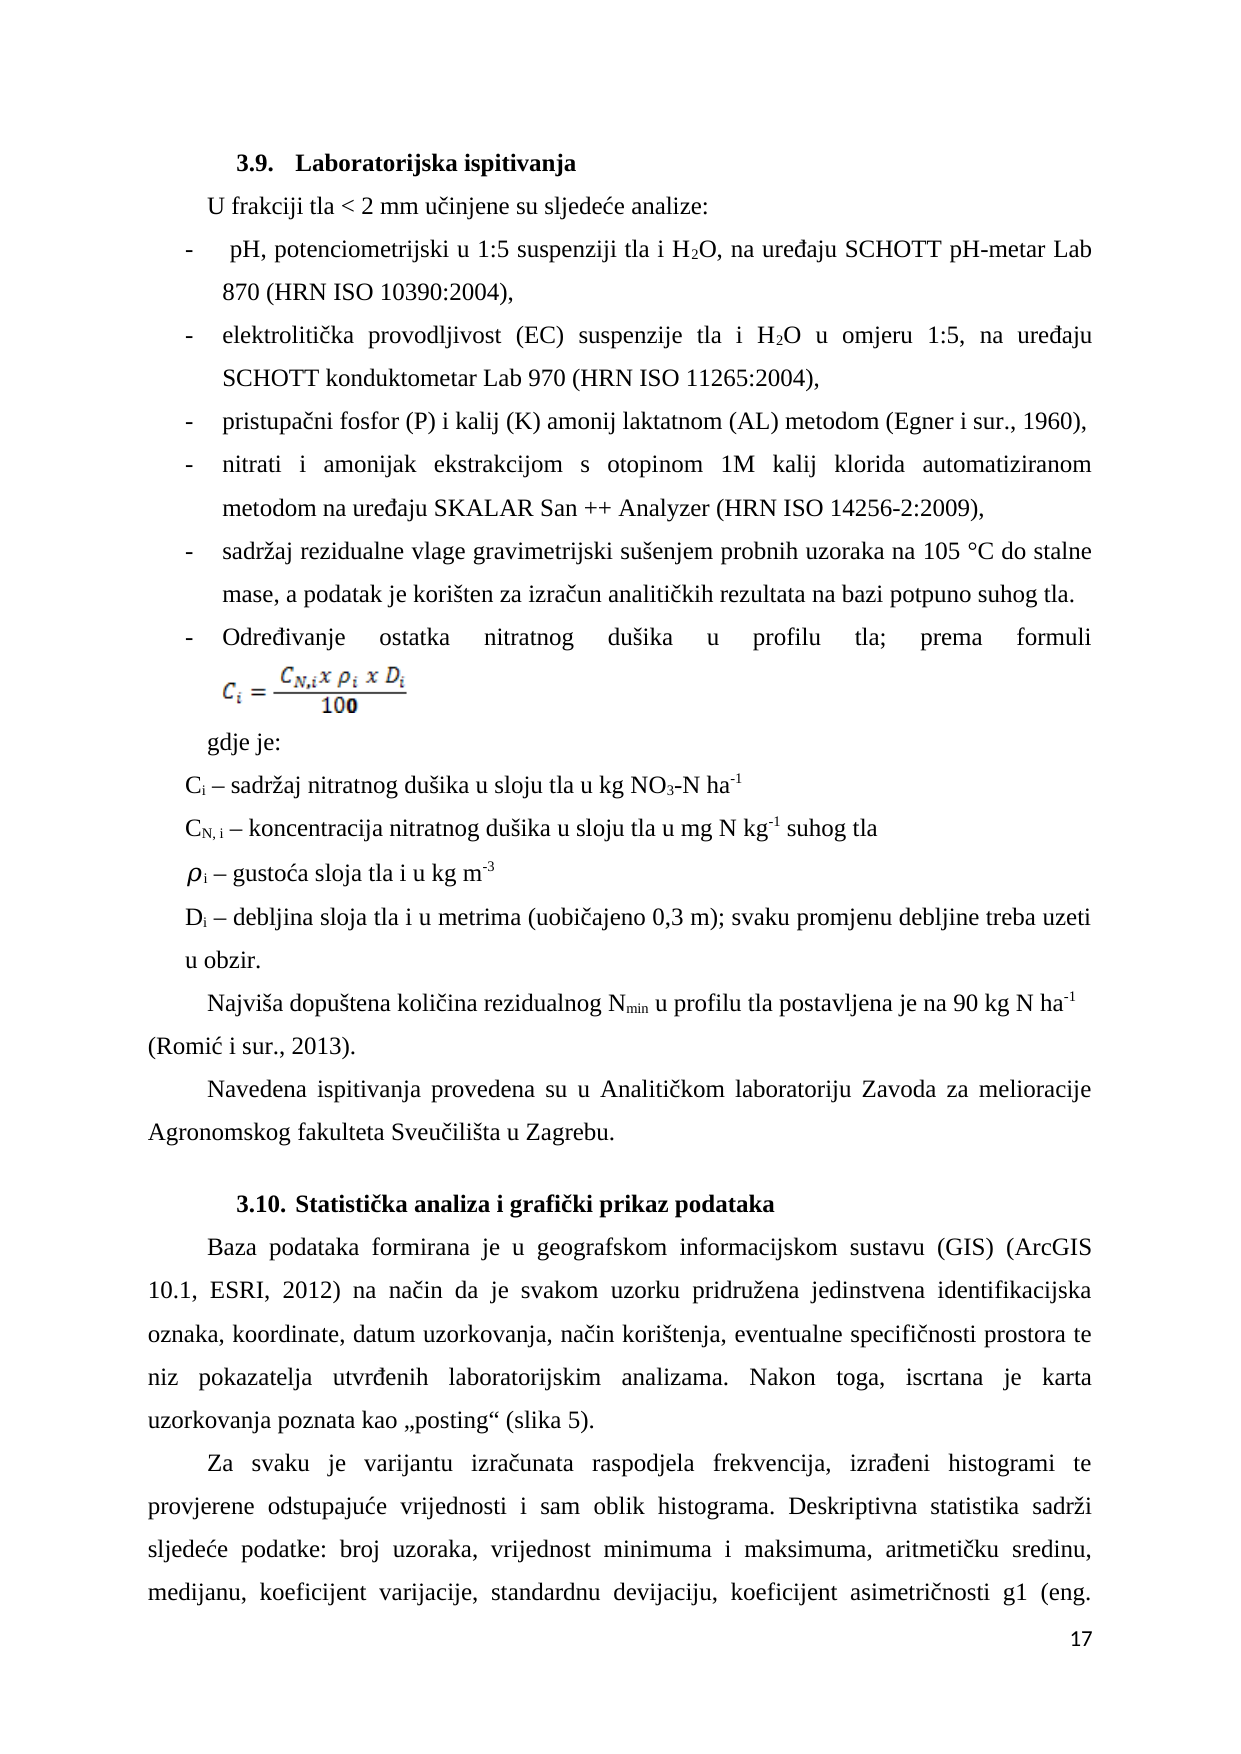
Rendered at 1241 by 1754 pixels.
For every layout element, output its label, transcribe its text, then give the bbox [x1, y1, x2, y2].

list pH, potenciometrijski u 1:5 suspenziji tla i H2O, na uređaju SCHOTT pH-metar Lab 870 (HRN ISO 10390:2004), [185, 234, 1092, 306]
list nitrati i amonijak ekstrakcijom s otopinom 1M kalij klorida automatiziranom metodom na uređaju SKALAR San ++ Analyzer (HRN ISO 14256-2:2009), [185, 449, 1092, 521]
text Navedena ispitivanja provedena su u Analitičkom laboratoriju Zavoda za melioracije Agronomskog fakulteta Sveučilišta u Zagrebu. [148, 1074, 1092, 1146]
list Statistička analiza i grafički prikaz podataka [222, 1189, 1092, 1218]
list elektrolitička provodljivost (EC) suspenzije tla i H2O u omjeru 1:5, na uređaju SCHOTT konduktometar Lab 970 (HRN ISO 11265:2004), [185, 320, 1092, 392]
list pristupačni fosfor (P) i kalij (K) amonij laktatnom (AL) metodom (Egner i sur., 1960), [185, 406, 1092, 435]
text U frakciji tla < 2 mm učinjene su sljedeće analize: [148, 191, 1092, 219]
list sadržaj rezidualne vlage gravimetrijski sušenjem probnih uzoraka na 105 °C do stalne mase, a podatak je korišten za izračun analitičkih rezultata na bazi potpuno suhog tla. [185, 536, 1092, 608]
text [148, 1448, 1092, 1606]
list Određivanje ostatka nitratnog dušika u profilu tla; prema formuli [185, 622, 1092, 713]
list Laboratorijska ispitivanja [222, 148, 1107, 176]
text gdje je: [148, 727, 1092, 756]
text Di – debljina sloja tla i u metrima (uobičajeno 0,3 m); svaku promjenu debljine treba uzeti u obzir. [185, 902, 1092, 974]
text Baza podataka formirana je u geografskom informacijskom sustavu (GIS) (ArcGIS 10.1, ESRI, 2012) na način da je svakom uzorku pridružena jedinstvena identifikacijska oznaka, koordinate, datum uzorkovanja, način korištenja, eventualne specifičnosti prostora te niz pokazatelja utvrđenih laboratorijskim analizama. Nakon toga, iscrtana je karta uzorkovanja poznata kao „posting“ (slika 5). [148, 1232, 1092, 1434]
text CN, i – koncentracija nitratnog dušika u sloju tla u mg N kg-1 suhog tla [185, 813, 1092, 842]
text Najviša dopuštena količina rezidualnog Nmin u profilu tla postavljena je na 90 kg N ha-1 (Romić i sur., 2013). [148, 988, 1092, 1060]
text Ci – sadržaj nitratnog dušika u sloju tla u kg NO3-N ha-1 [185, 770, 1092, 799]
picture [222, 664, 410, 713]
text 𝜌i – gustoća sloja tla i u kg m-3 [185, 856, 1092, 887]
